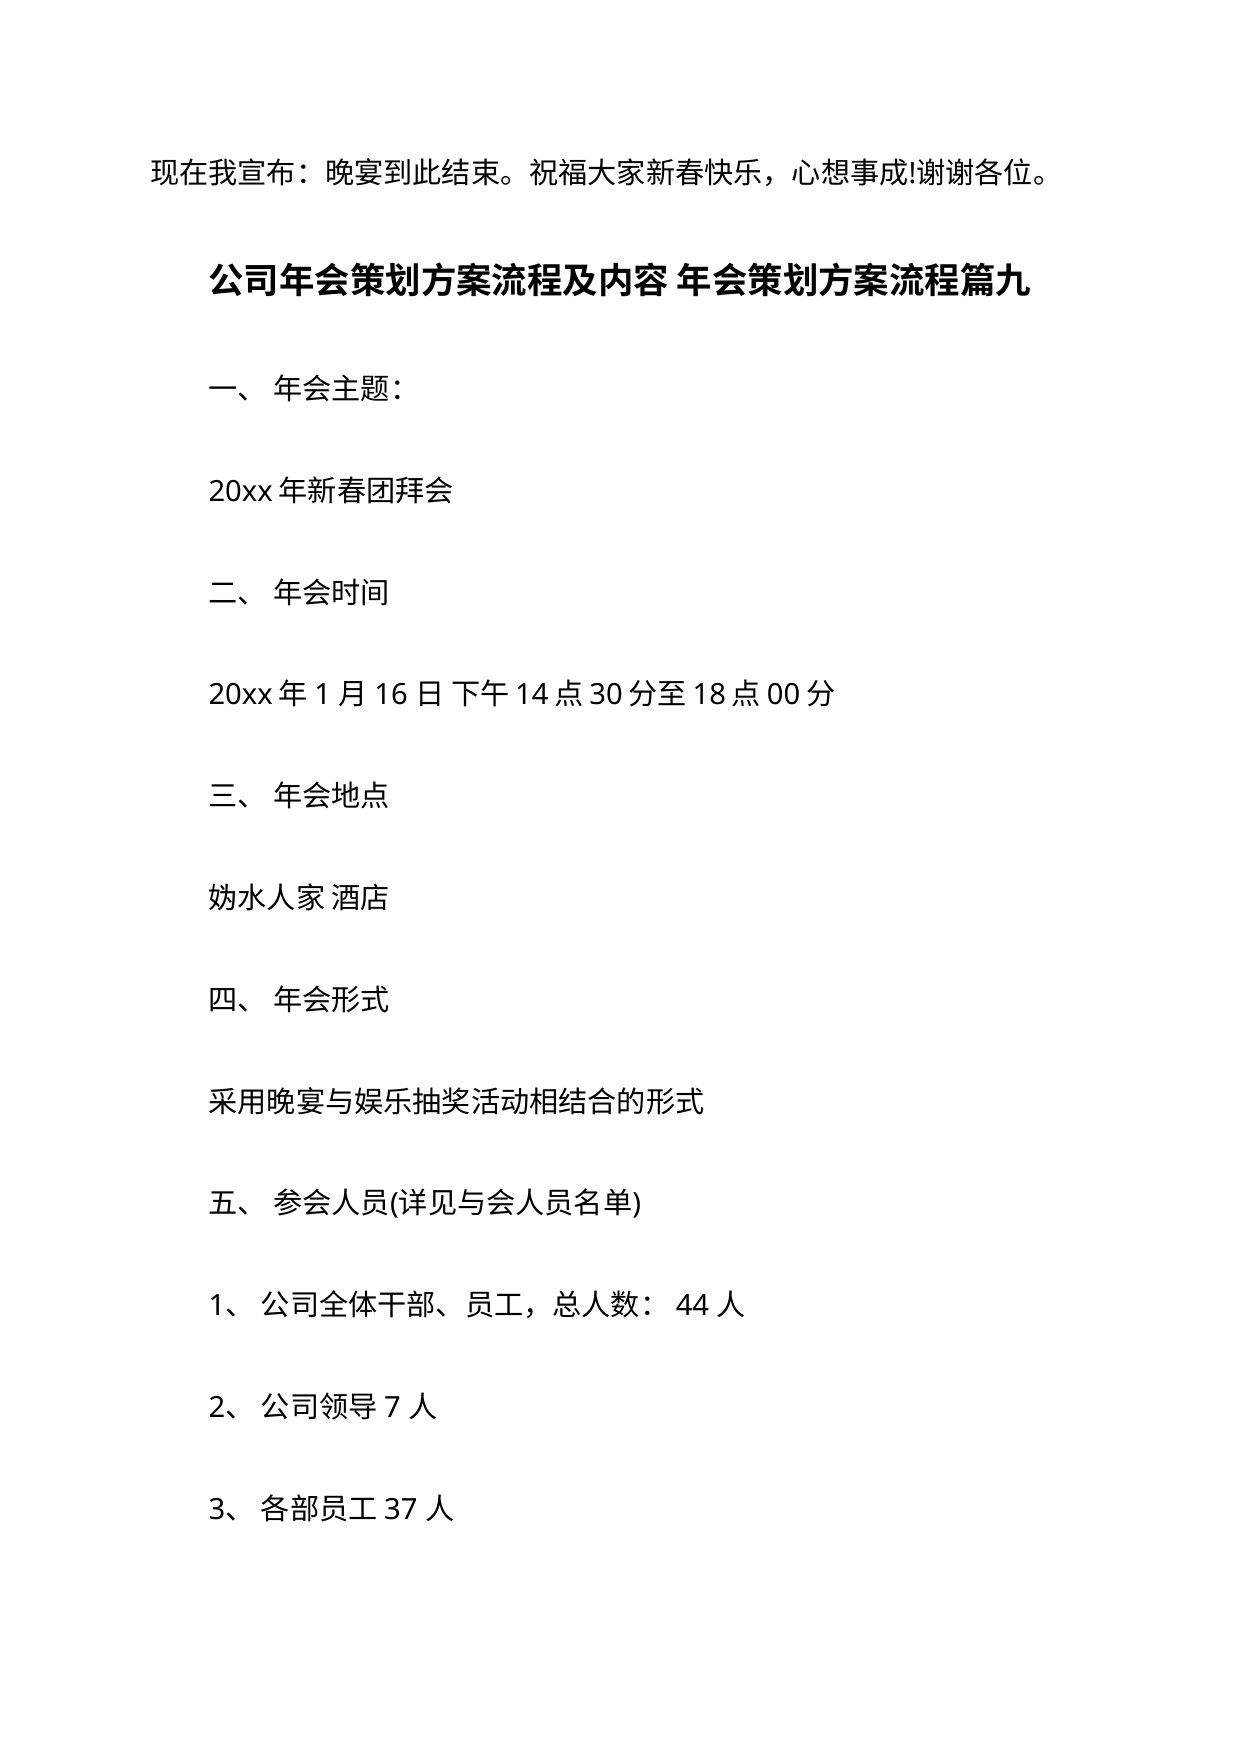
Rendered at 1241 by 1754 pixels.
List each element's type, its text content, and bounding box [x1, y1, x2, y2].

text 五、 参会人员(详见与会人员名单) [150, 1180, 1090, 1222]
text 二、 年会时间 [150, 569, 1090, 611]
text 1、 公司全体干部、员工，总人数： 44 人 [150, 1282, 1090, 1324]
text 3、 各部员工 37 人 [150, 1486, 1090, 1528]
text 四、 年会形式 [150, 976, 1090, 1019]
text 三、 年会地点 [150, 773, 1090, 815]
text 公司年会策划方案流程及内容 年会策划方案流程篇九 [150, 252, 1090, 303]
text 2、 公司领导 7 人 [150, 1384, 1090, 1426]
text 20xx年新春团拜会 [150, 467, 1090, 509]
text 一、 年会主题： [150, 365, 1090, 408]
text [150, 150, 1090, 192]
text 采用晚宴与娱乐抽奖活动相结合的形式 [150, 1078, 1090, 1121]
text 20xx年 1 月 16 日 下午14点30分至18点00分 [150, 671, 1090, 713]
text 妫水人家 酒店 [150, 875, 1090, 917]
